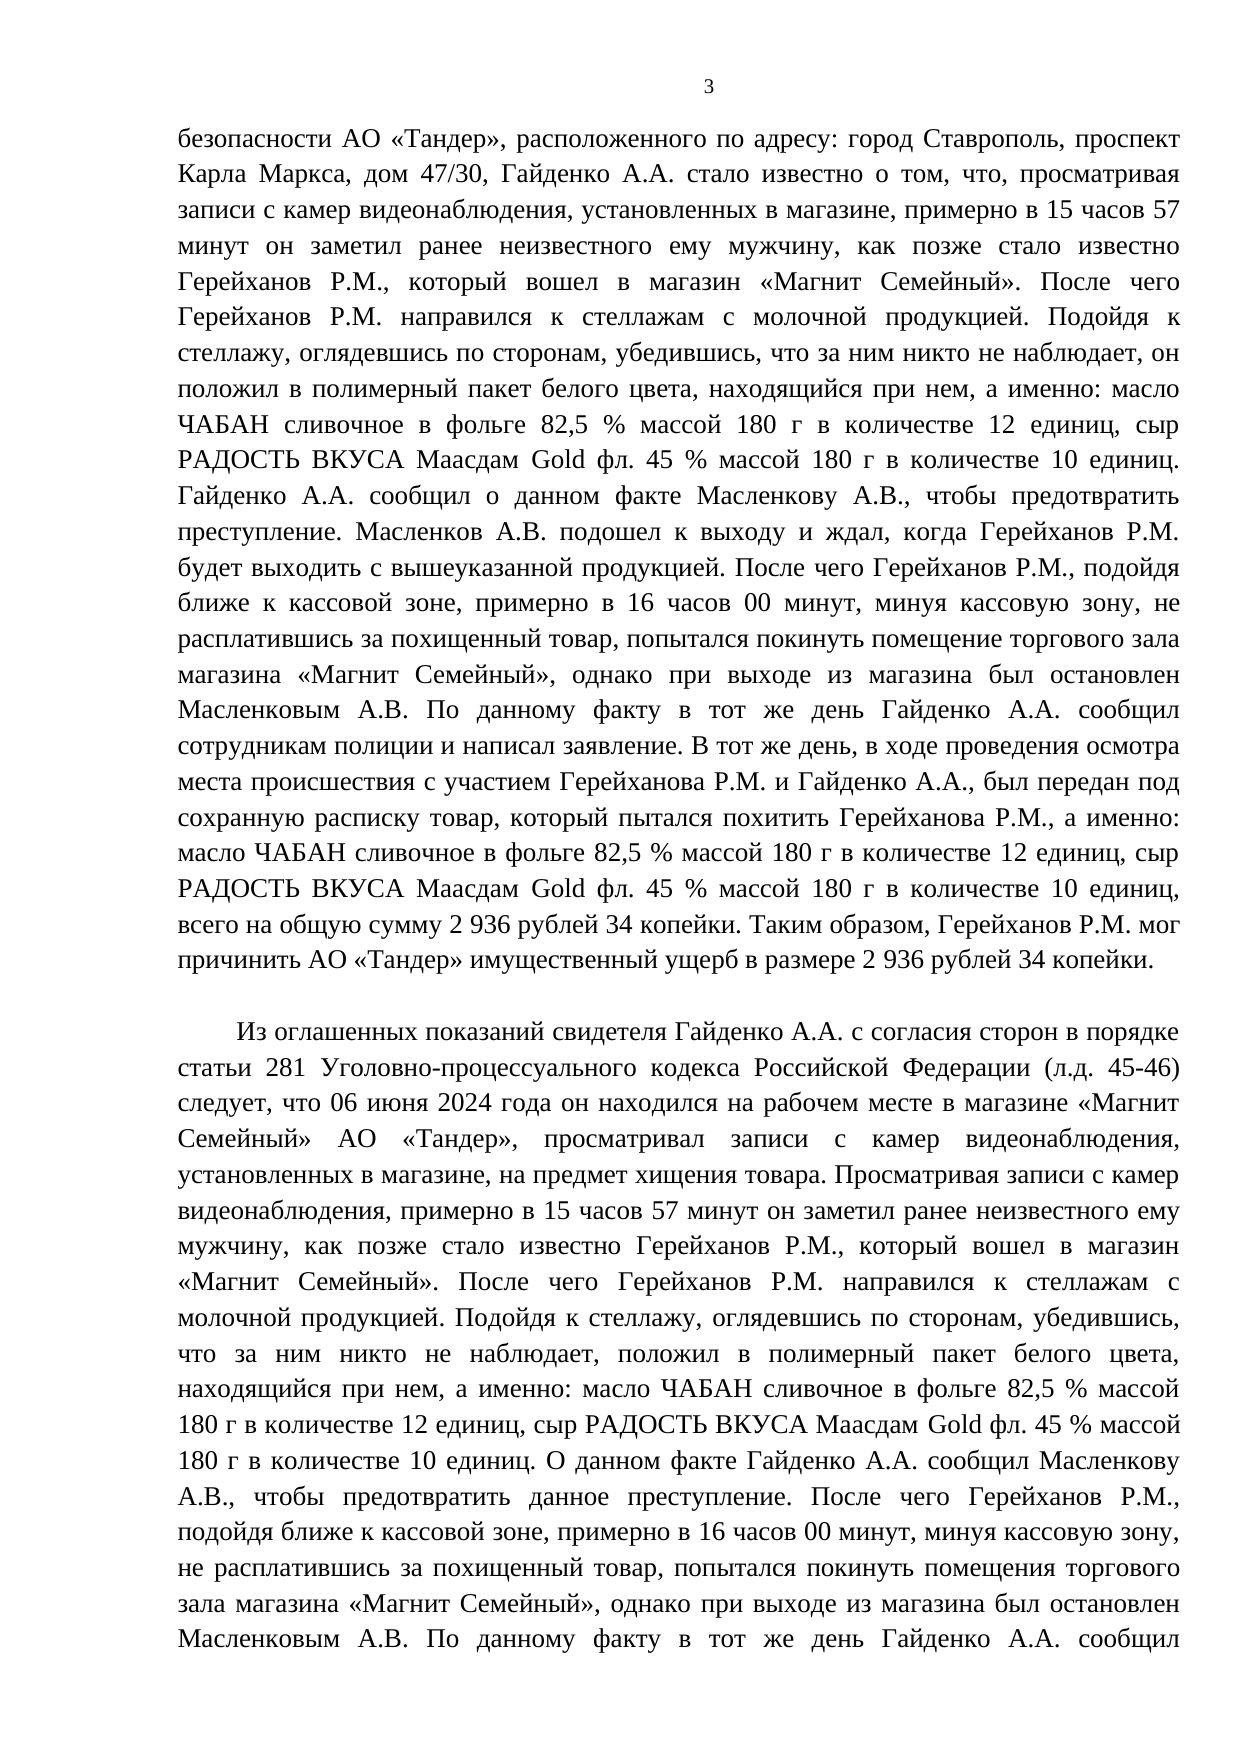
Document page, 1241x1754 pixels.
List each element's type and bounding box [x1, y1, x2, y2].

text [177, 122, 1181, 975]
text [177, 1015, 1181, 1654]
